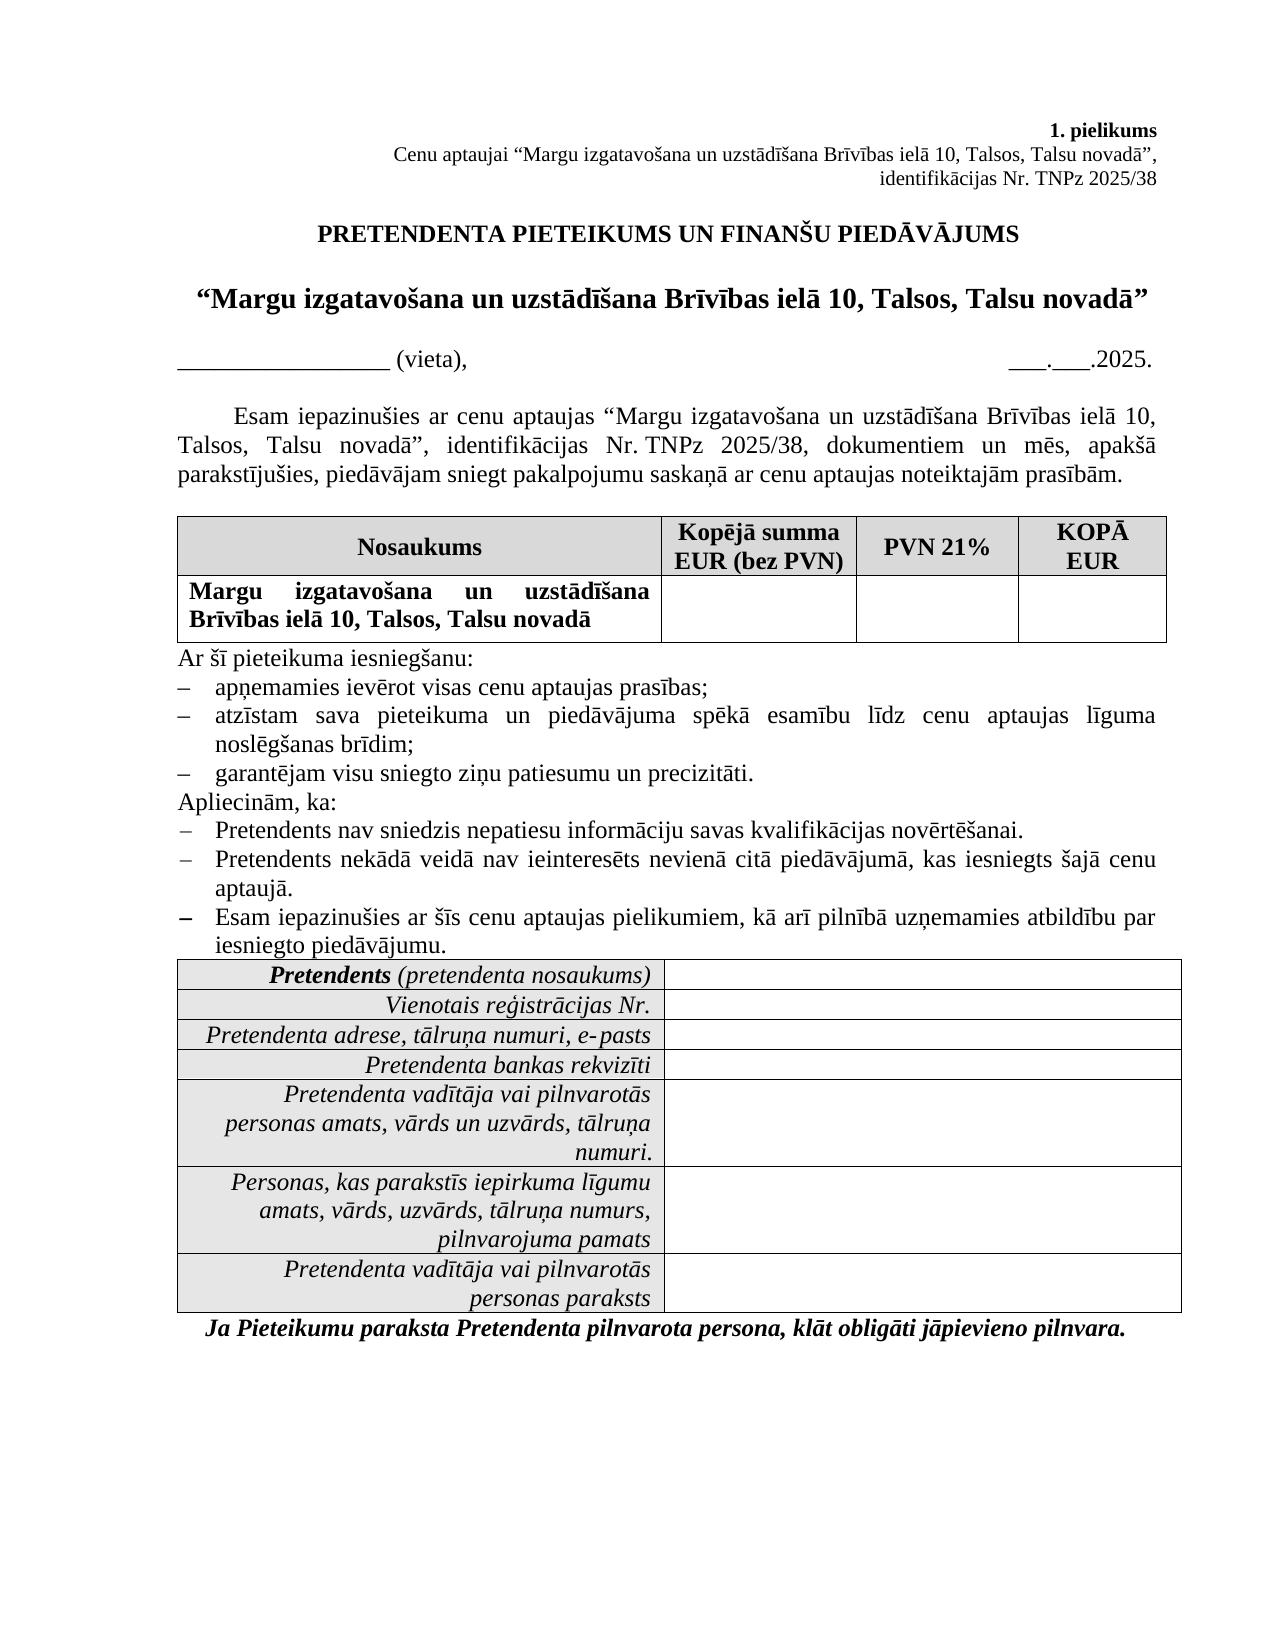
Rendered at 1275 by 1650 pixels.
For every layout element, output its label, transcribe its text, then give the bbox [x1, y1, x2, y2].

table_cell Pretendenta adrese, tālruņa numuri, e-pasts [178, 1020, 664, 1049]
text Cenu aptaujai “Margu izgatavošana un uzstādīšana Brīvības ielā 10, Talsos, Talsu novadā”, [177, 142, 1157, 166]
table_header Nosaukums [178, 517, 661, 575]
list apņemamies ievērot visas cenu aptaujas prasības; [177, 672, 1157, 701]
text Apliecinām, ka: [177, 787, 1157, 816]
table_cell Vienotais reģistrācijas Nr. [178, 990, 664, 1019]
table_cell Pretendenta bankas rekvizīti [178, 1050, 664, 1078]
table_header PVN 21% [857, 517, 1018, 575]
table_cell [665, 1167, 1181, 1253]
list Pretendents nekādā veidā nav ieinteresēts nevienā citā piedāvājumā, kas iesniegts šajā cenu aptaujā. [177, 844, 1157, 902]
text Esam iepazinušies ar cenu aptaujas “Margu izgatavošana un uzstādīšana Brīvības ielā 10, Talsos, Talsu novadā”, identifikācijas Nr. TNPz 2025/38, dokumentiem un mēs, apakšā parakstījušies, piedāvājam sniegt pakalpojumu saskaņā ar cenu aptaujas noteiktajām prasībām. [177, 401, 1157, 487]
table_cell [665, 1020, 1181, 1049]
table_header Pretendents (pretendenta nosaukums) [178, 960, 664, 989]
text _________________ (vieta), ___.___.2025. [177, 344, 1157, 372]
table_cell [665, 1050, 1181, 1078]
table_cell [665, 990, 1181, 1019]
table_cell [665, 1254, 1181, 1312]
table_header Kopējā summa EUR (bez PVN) [662, 517, 856, 575]
list atzīstam sava pieteikuma un piedāvājuma spēkā esamību līdz cenu aptaujas līguma noslēgšanas brīdim; [177, 701, 1157, 758]
text “Margu izgatavošana un uzstādīšana Brīvības ielā 10, Talsos, Talsu novadā” [177, 281, 1157, 315]
list Esam iepazinušies ar šīs cenu aptaujas pielikumiem, kā arī pilnībā uzņemamies atbildību par iesniegto piedāvājumu. [177, 902, 1157, 959]
table_cell Pretendenta vadītāja vai pilnvarotās personas paraksts [178, 1254, 664, 1312]
table_cell Personas, kas parakstīs iepirkuma līgumu amats, vārds, uzvārds, tālruņa numurs, pilnvarojuma pamats [178, 1167, 664, 1253]
table_cell [665, 1080, 1181, 1166]
table_cell Margu izgatavošana un uzstādīšana Brīvības ielā 10, Talsos, Talsu novadā [178, 576, 661, 642]
list Pretendents nav sniedzis nepatiesu informāciju savas kvalifikācijas novērtēšanai. [177, 816, 1157, 844]
table_cell [857, 576, 1018, 642]
text 1. pielikums [177, 118, 1157, 142]
table_cell [1019, 576, 1166, 642]
text Ar šī pieteikuma iesniegšanu: [177, 643, 1157, 672]
text Ja Pieteikumu paraksta Pretendenta pilnvarota persona, klāt obligāti jāpievieno pilnvara. [177, 1313, 1157, 1341]
text identifikācijas Nr. TNPz 2025/38 [177, 166, 1157, 190]
table_cell Pretendenta vadītāja vai pilnvarotās personas amats, vārds un uzvārds, tālruņa numuri. [178, 1080, 664, 1166]
table_header [665, 960, 1181, 989]
list garantējam visu sniegto ziņu patiesumu un precizitāti. [177, 758, 1157, 787]
table_cell [662, 576, 856, 642]
text PRETENDENTA PIETEIKUMS UN FINANŠU PIEDĀVĀJUMS [177, 219, 1157, 248]
table_header KOPĀ EUR [1019, 517, 1166, 575]
